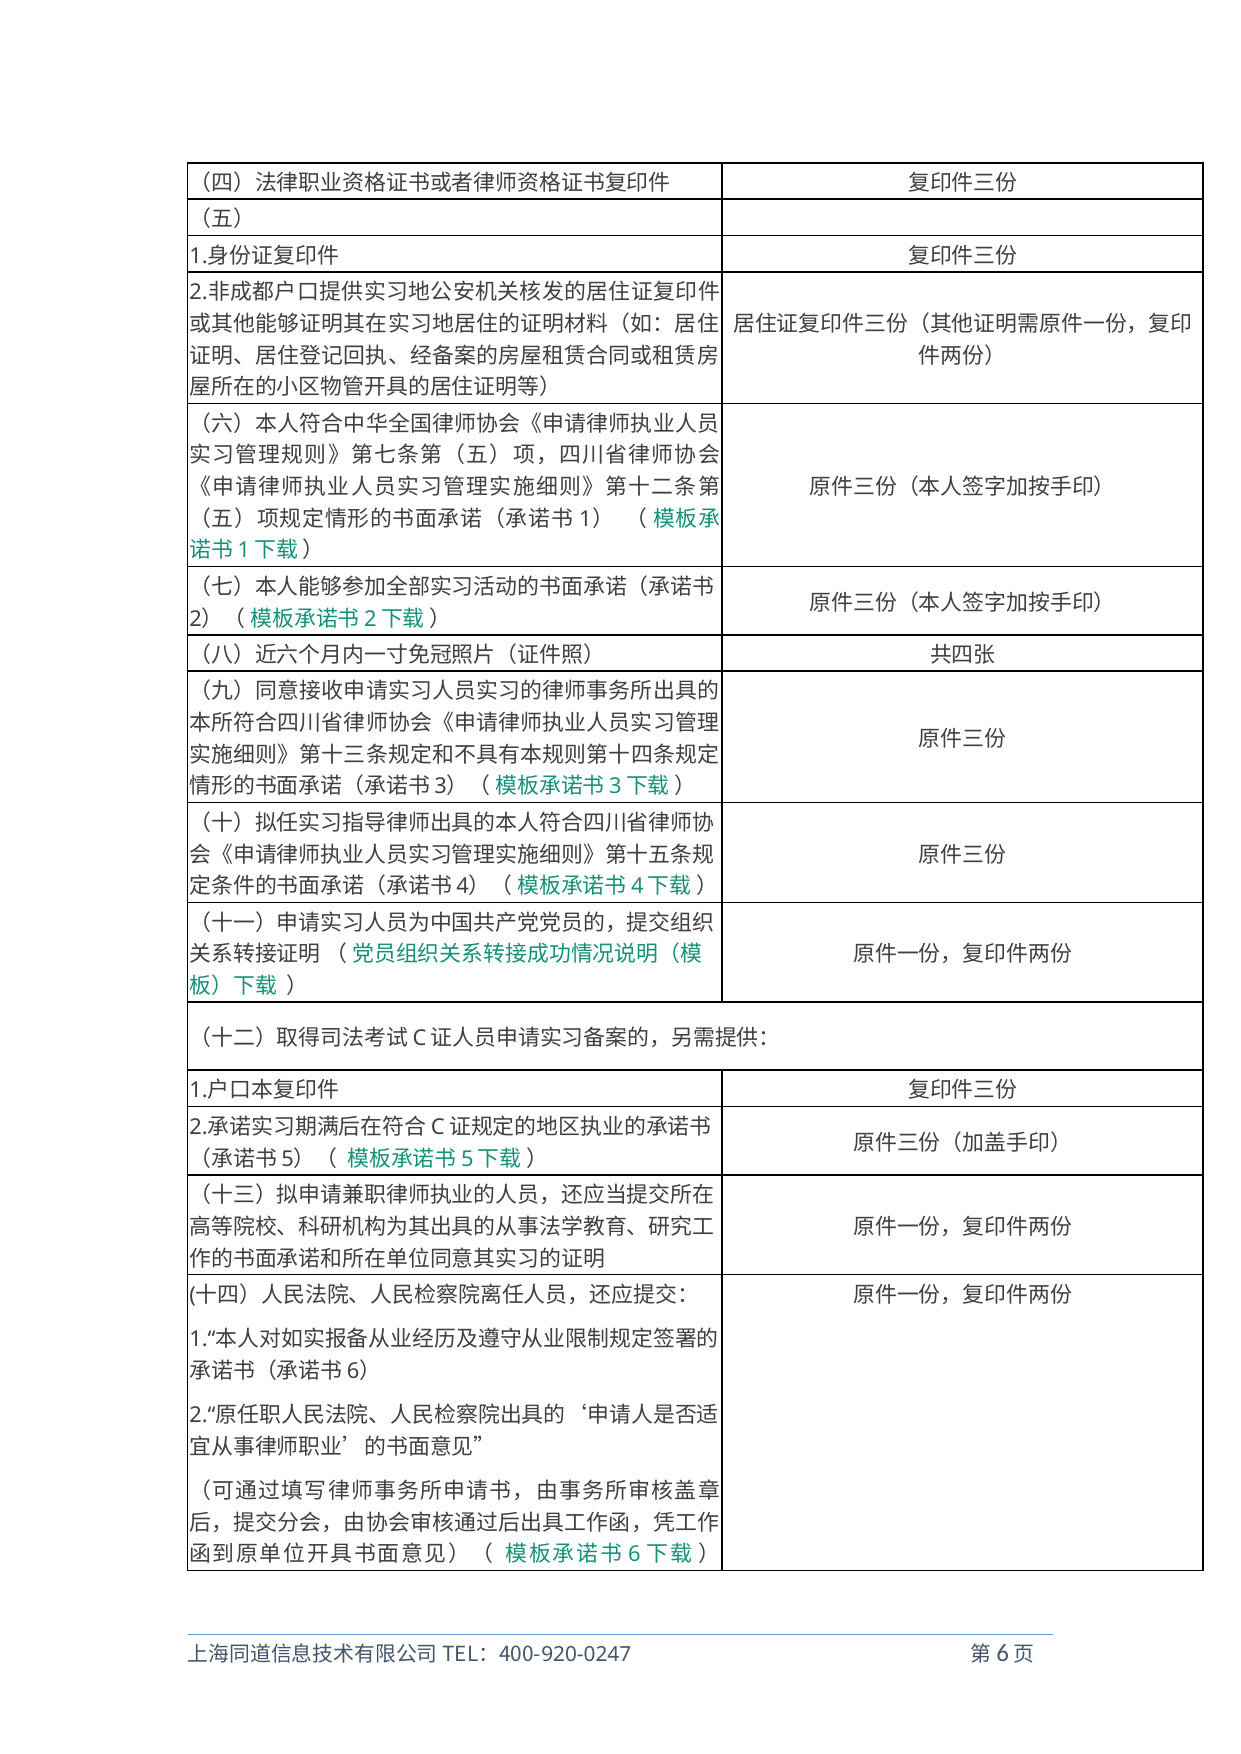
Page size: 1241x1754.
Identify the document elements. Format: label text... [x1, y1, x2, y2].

table_cell （六）本人符合中华全国律师协会《申请律师执业人员实习管理规则》第七条第（五）项，四川省律师协会《申请律师执业人员实习管理实施细则》第十二条第（五）项规定情形的书面承诺（承诺书1） （ 模板承诺书1下载 ） [188, 404, 721, 566]
table_cell 复印件三份 [723, 236, 1202, 271]
table_cell （七）本人能够参加全部实习活动的书面承诺（承诺书2）（ 模板承诺书2下载 ） [188, 567, 721, 634]
table_cell 原件三份（本人签字加按手印） [723, 567, 1202, 634]
table_cell 2.承诺实习期满后在符合C证规定的地区执业的承诺书（承诺书5）（ 模板承诺书5下载 ） [188, 1107, 721, 1174]
table_cell 居住证复印件三份（其他证明需原件一份，复印件两份） [723, 273, 1202, 403]
table_cell 1.身份证复印件 [188, 236, 721, 271]
table_cell 原件三份（加盖手印） [723, 1107, 1202, 1174]
table_cell 复印件三份 [723, 1071, 1202, 1106]
table_cell [723, 200, 1202, 235]
table_cell （十三）拟申请兼职律师执业的人员，还应当提交所在高等院校、科研机构为其出具的从事法学教育、研究工作的书面承诺和所在单位同意其实习的证明 [188, 1176, 721, 1274]
table_cell （十）拟任实习指导律师出具的本人符合四川省律师协会《申请律师执业人员实习管理实施细则》第十五条规定条件的书面承诺（承诺书4）（ 模板承诺书4下载 ） [188, 803, 721, 902]
table_cell （九）同意接收申请实习人员实习的律师事务所出具的本所符合四川省律师协会《申请律师执业人员实习管理实施细则》第十三条规定和不具有本规则第十四条规定情形的书面承诺（承诺书3）（ 模板承诺书3下载 ） [188, 672, 721, 802]
table_cell 2.非成都户口提供实习地公安机关核发的居住证复印件或其他能够证明其在实习地居住的证明材料（如：居住证明、居住登记回执、经备案的房屋租赁合同或租赁房屋所在的小区物管开具的居住证明等） [188, 273, 721, 403]
table_cell 原件一份，复印件两份 [723, 1176, 1202, 1274]
table_cell （五） [188, 200, 721, 235]
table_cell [188, 1275, 721, 1570]
table_cell 原件一份，复印件两份 [723, 1275, 1202, 1570]
table_cell 原件三份（本人签字加按手印） [723, 404, 1202, 566]
table_cell （八）近六个月内一寸免冠照片（证件照） [188, 636, 721, 670]
table_cell （十二）取得司法考试C证人员申请实习备案的，另需提供： [188, 1003, 1202, 1069]
table_cell 原件三份 [723, 803, 1202, 902]
table_cell （十一）申请实习人员为中国共产党党员的，提交组织关系转接证明 （ 党员组织关系转接成功情况说明（模板）下载 ） [188, 903, 721, 1001]
table_cell 原件一份，复印件两份 [723, 903, 1202, 1001]
table_cell 1.户口本复印件 [188, 1071, 721, 1106]
table_cell 复印件三份 [723, 164, 1202, 198]
table_cell 共四张 [723, 636, 1202, 670]
table_cell 原件三份 [723, 672, 1202, 802]
table_cell （四）法律职业资格证书或者律师资格证书复印件 [188, 164, 721, 198]
